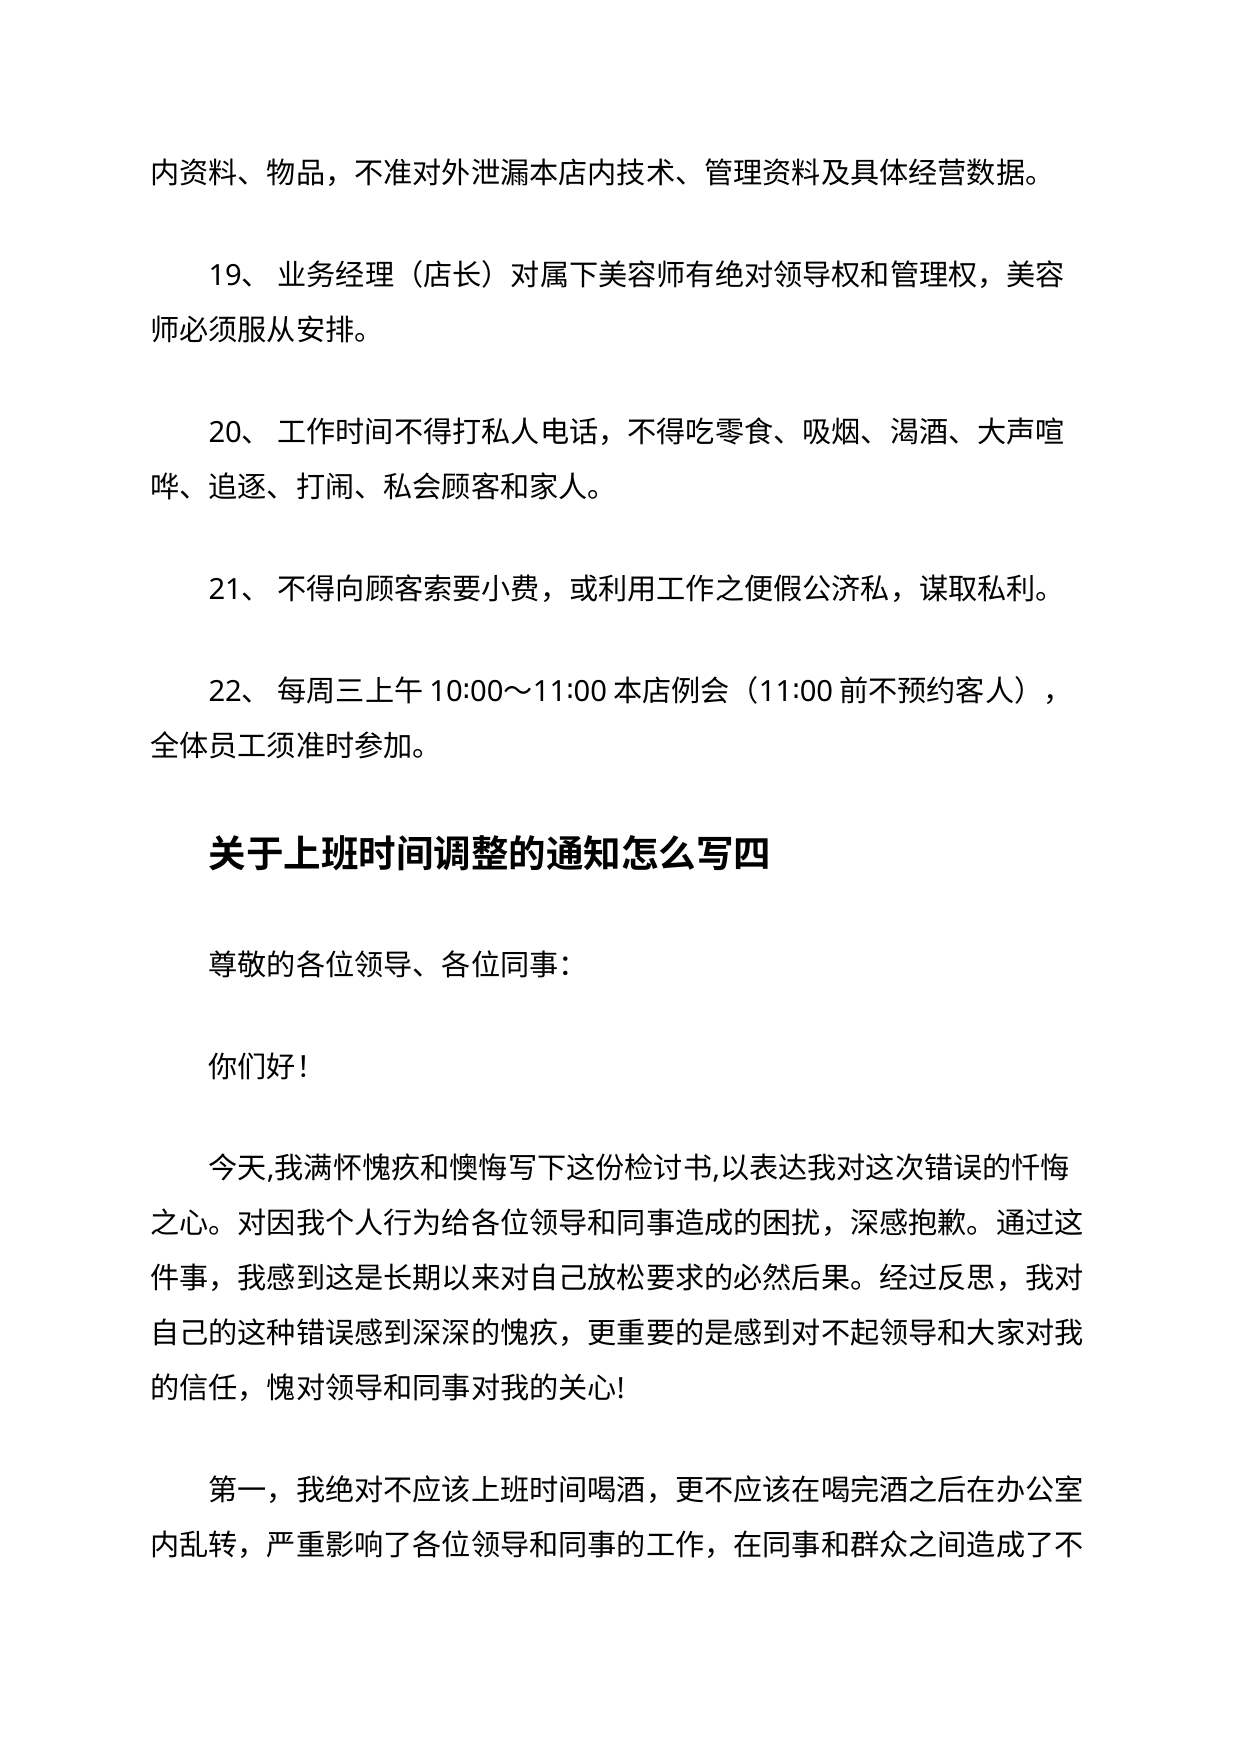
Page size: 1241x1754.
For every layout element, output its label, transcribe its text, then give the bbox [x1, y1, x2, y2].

text 关于上班时间调整的通知怎么写四 [150, 824, 1090, 878]
text 今天,我满怀愧疚和懊悔写下这份检讨书,以表达我对这次错误的忏悔之心。对因我个人行为给各位领导和同事造成的困扰，深感抱歉。通过这件事，我感到这是长期以来对自己放松要求的必然后果。经过反思，我对自己的这种错误感到深深的愧疚，更重要的是感到对不起领导和大家对我的信任，愧对领导和同事对我的关心! [150, 1145, 1090, 1407]
text 22、 每周三上午10∶00～11∶00本店例会（11∶00前不预约客人），全体员工须准时参加。 [150, 667, 1090, 764]
text 你们好！ [150, 1043, 1090, 1086]
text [150, 1467, 1090, 1564]
text 20、 工作时间不得打私人电话，不得吃零食、吸烟、渴酒、大声喧哗、追逐、打闹、私会顾客和家人。 [150, 408, 1090, 506]
text 尊敬的各位领导、各位同事： [150, 941, 1090, 984]
text 21、 不得向顾客索要小费，或利用工作之便假公济私，谋取私利。 [150, 565, 1090, 608]
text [150, 150, 1090, 192]
text 19、 业务经理（店长）对属下美容师有绝对领导权和管理权，美容师必须服从安排。 [150, 252, 1090, 349]
